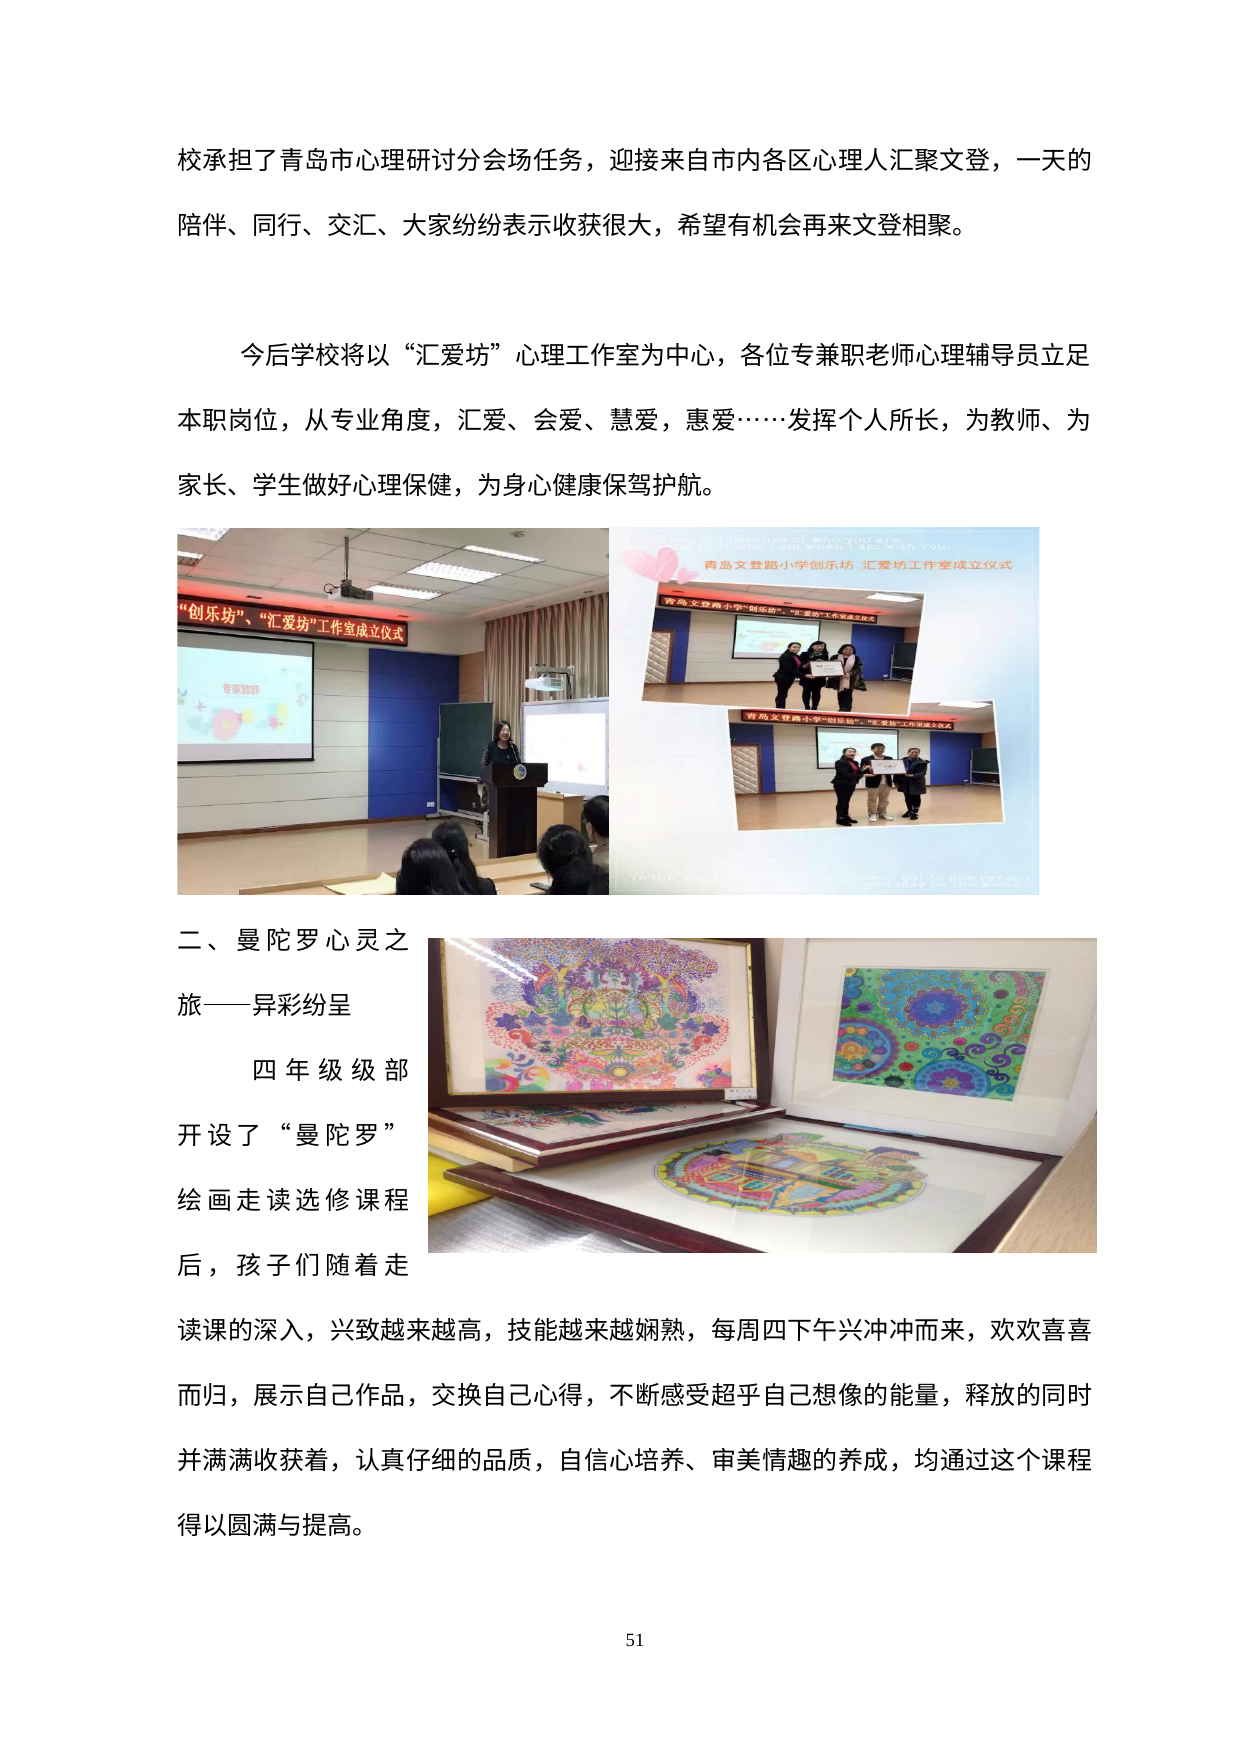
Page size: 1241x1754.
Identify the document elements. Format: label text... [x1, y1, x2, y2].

text 二、曼陀罗心灵之旅——异彩纷呈 [177, 906, 1092, 1036]
picture [177, 527, 1040, 895]
text 四年级级部开设了“曼陀罗”绘画走读选修课程后，孩子们随着走读课的深入，兴致越来越高，技能越来越娴熟，每周四下午兴冲冲而来，欢欢喜喜而归，展示自己作品，交换自己心得，不断感受超乎自己想像的能量，释放的同时并满满收获着，认真仔细的品质，自信心培养、审美情趣的养成，均通过这个课程得以圆满与提高。 [177, 1036, 1092, 1556]
text 今后学校将以“汇爱坊”心理工作室为中心，各位专兼职老师心理辅导员立足本职岗位，从专业角度，汇爱、会爱、慧爱，惠爱……发挥个人所长，为教师、为家长、学生做好心理保健，为身心健康保驾护航。 [177, 321, 1092, 516]
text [177, 126, 1092, 256]
picture [428, 938, 1097, 1253]
